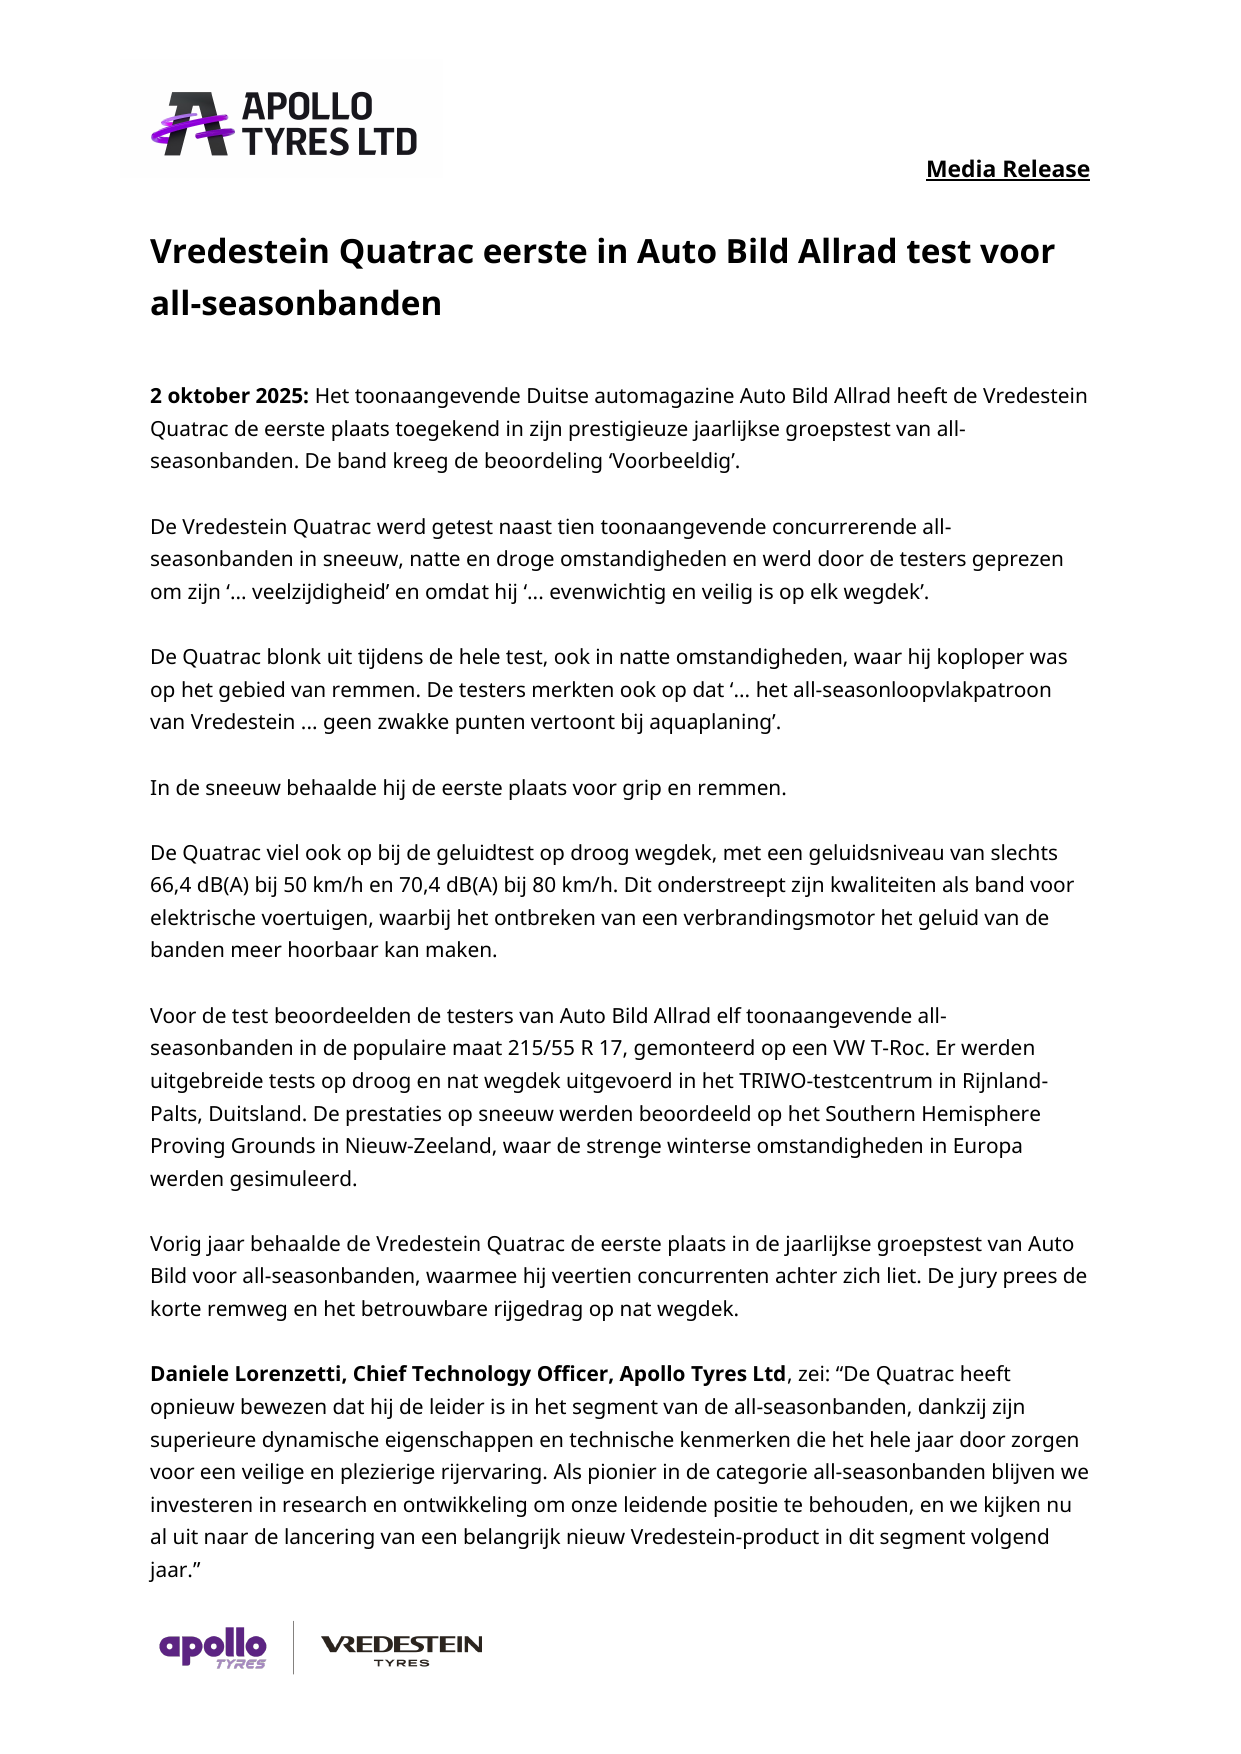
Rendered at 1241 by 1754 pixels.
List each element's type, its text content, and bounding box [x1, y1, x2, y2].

text Daniele Lorenzetti, Chief Technology Officer, Apollo Tyres Ltd, zei: “De Quatrac heeft opnieuw bewezen dat hij de leider is in het segment van de all-seasonbanden, dankzij zijn superieure dynamische eigenschappen en technische kenmerken die het hele jaar door zorgen voor een veilige en plezierige rijervaring. Als pionier in de categorie all-seasonbanden blijven we investeren in research en ontwikkeling om onze leidende positie te behouden, en we kijken nu al uit naar de lancering van een belangrijk nieuw Vredestein-product in dit segment volgend jaar.” [150, 1359, 1090, 1583]
text Vorig jaar behaalde de Vredestein Quatrac de eerste plaats in de jaarlijkse groepstest van Auto Bild voor all-seasonbanden, waarmee hij veertien concurrenten achter zich liet. De jury prees de korte remweg en het betrouwbare rijgedrag op nat wegdek. [150, 1229, 1090, 1323]
text De Quatrac blonk uit tijdens de hele test, ook in natte omstandigheden, waar hij koploper was op het gebied van remmen. De testers merkten ook op dat ‘... het all-seasonloopvlakpatroon van Vredestein ... geen zwakke punten vertoont bij aquaplaning’. [150, 642, 1090, 736]
picture [120, 59, 444, 178]
text Vredestein Quatrac eerste in Auto Bild Allrad test voor all-seasonbanden 2 oktober 2025: Het toonaangevende Duitse automagazine Auto Bild Allrad heeft de Vredestein Quatrac de eerste plaats toegekend in zijn prestigieuze jaarlijkse groepstest van all-seasonbanden. De band kreeg de beoordeling ‘Voorbeeldig’. [150, 227, 1090, 475]
picture [150, 1608, 510, 1687]
text In de sneeuw behaalde hij de eerste plaats voor grip en remmen. [150, 773, 1090, 801]
text De Vredestein Quatrac werd getest naast tien toonaangevende concurrerende all-seasonbanden in sneeuw, natte en droge omstandigheden en werd door de testers geprezen om zijn ‘... veelzijdigheid’ en omdat hij ‘... evenwichtig en veilig is op elk wegdek’. [150, 512, 1090, 605]
text De Quatrac viel ook op bij de geluidtest op droog wegdek, met een geluidsniveau van slechts 66,4 dB(A) bij 50 km/h en 70,4 dB(A) bij 80 km/h. Dit onderstreept zijn kwaliteiten als band voor elektrische voertuigen, waarbij het ontbreken van een verbrandingsmotor het geluid van de banden meer hoorbaar kan maken. [150, 838, 1090, 964]
text Voor de test beoordeelden de testers van Auto Bild Allrad elf toonaangevende all-seasonbanden in de populaire maat 215/55 R 17, gemonteerd op een VW T-Roc. Er werden uitgebreide tests op droog en nat wegdek uitgevoerd in het TRIWO-testcentrum in Rijnland-Palts, Duitsland. De prestaties op sneeuw werden beoordeeld op het Southern Hemisphere Proving Grounds in Nieuw-Zeeland, waar de strenge winterse omstandigheden in Europa werden gesimuleerd. [150, 1001, 1090, 1192]
